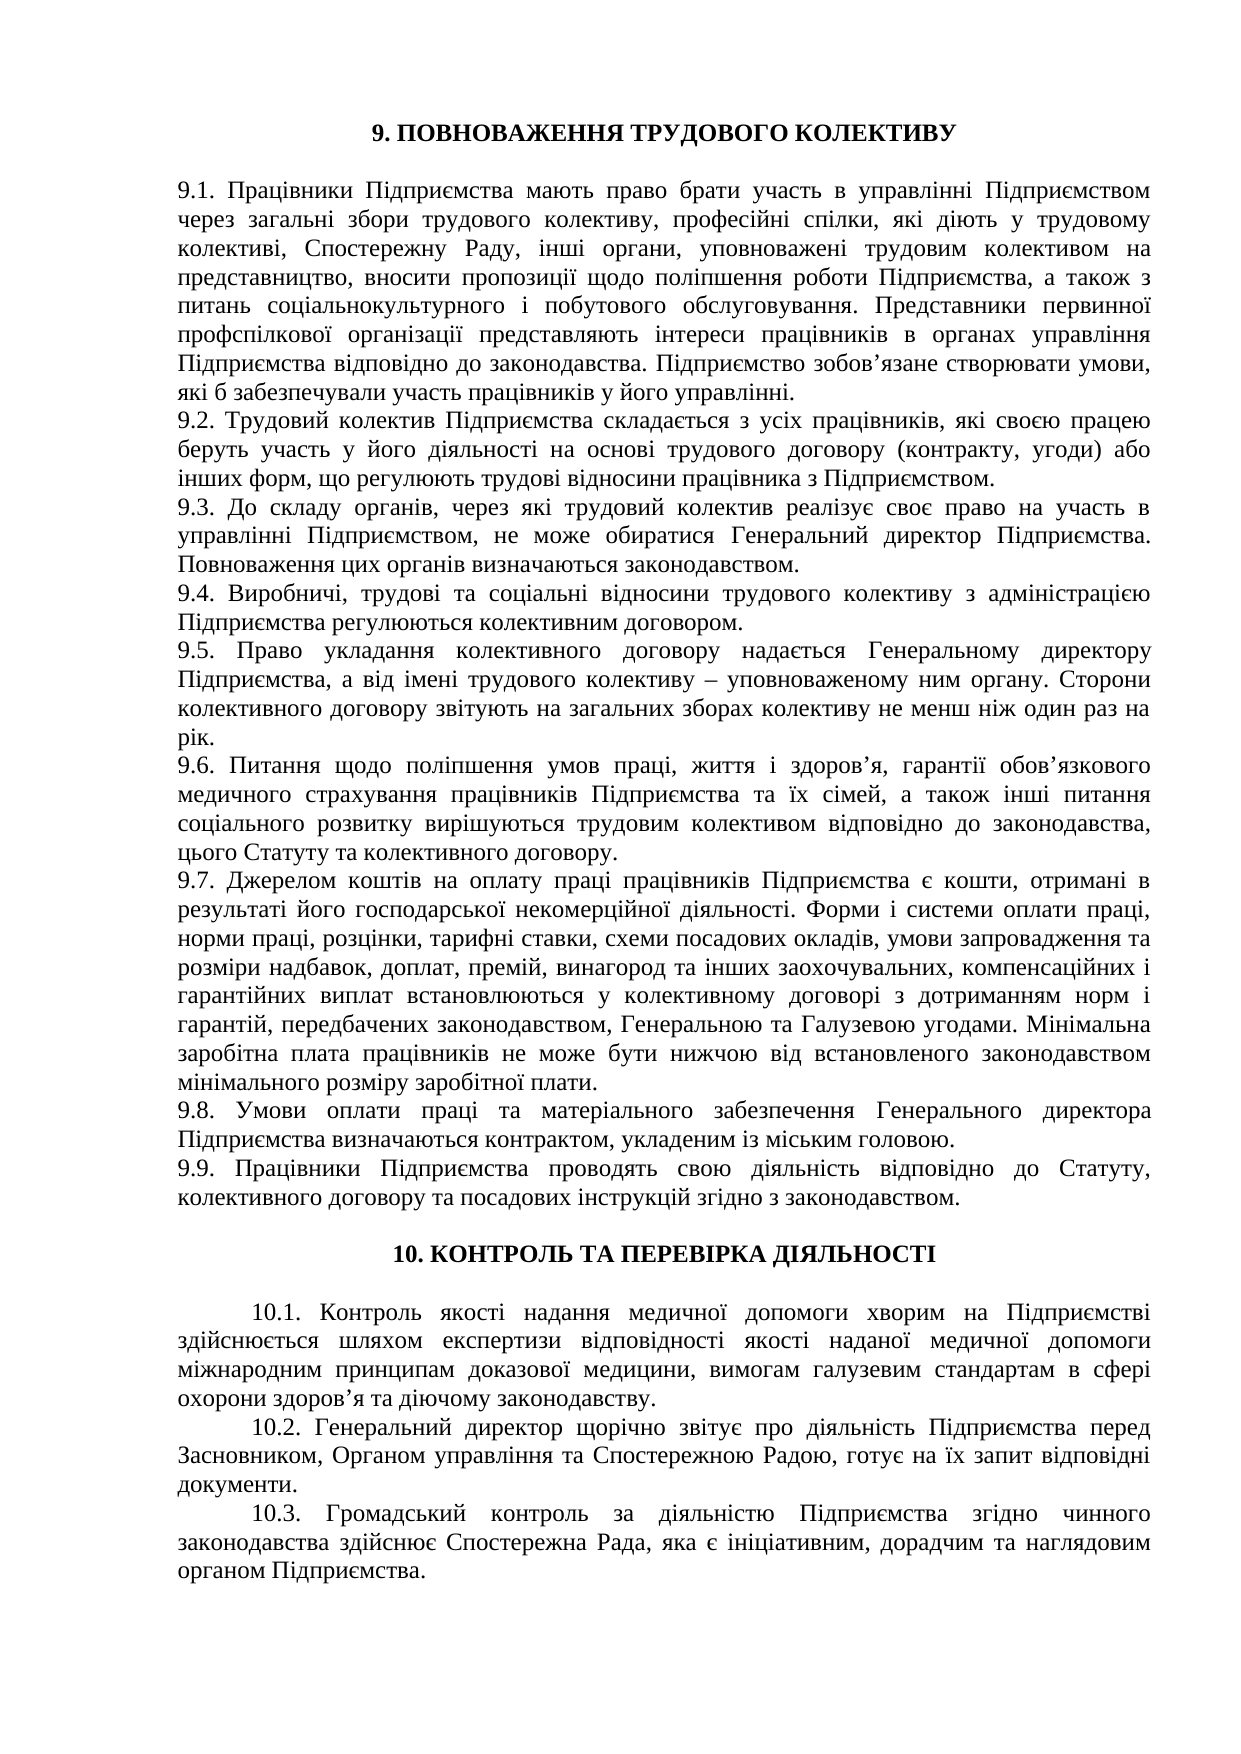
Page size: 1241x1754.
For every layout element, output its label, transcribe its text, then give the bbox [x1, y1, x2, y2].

text 9.6. Питання щодо поліпшення умов праці, життя і здоров’я, гарантії обов’язкового медичного страхування працівників Підприємства та їх сімей, а також інші питання соціального розвитку вирішуються трудовим колективом відповідно до законодавства, цього Статуту та колективного договору. [177, 751, 1152, 866]
text 10.1. Контроль якості надання медичної допомоги хворим на Підприємстві здійснюється шляхом експертизи відповідності якості наданої медичної допомоги міжнародним принципам доказової медицини, вимогам галузевим стандартам в сфері охорони здоров’я та діючому законодавству. [177, 1297, 1152, 1412]
list 10.2. Генеральний директор щорічно звітує про діяльність Підприємства перед Засновником, Органом управління та Спостережною Радою, готує на їх запит відповідні документи. [177, 1412, 1152, 1498]
text 9.2. Трудовий колектив Підприємства складається з усіх працівників, які своєю працею беруть участь у його діяльності на основі трудового договору (контракту, угоди) або інших форм, що регулюють трудові відносини працівника з Підприємством. [177, 406, 1152, 492]
text 9.7. Джерелом коштів на оплату праці працівників Підприємства є кошти, отримані в результаті його господарської некомерційної діяльності. Форми і системи оплати праці, норми праці, розцінки, тарифні ставки, схеми посадових окладів, умови запровадження та розміри надбавок, доплат, премій, винагород та інших заохочувальних, компенсаційних і гарантійних виплат встановлюються у колективному договорі з дотриманням норм і гарантій, передбачених законодавством, Генеральною та Галузевою угодами. Мінімальна заробітна плата працівників не може бути нижчою від встановленого законодавством мінімального розміру заробітної плати. [177, 866, 1152, 1096]
text 9.3. До складу органів, через які трудовий колектив реалізує своє право на участь в управлінні Підприємством, не може обиратися Генеральний директор Підприємства. Повноваження цих органів визначаються законодавством. [177, 492, 1152, 578]
text 9. ПОВНОВАЖЕННЯ ТРУДОВОГО КОЛЕКТИВУ [177, 118, 1152, 147]
text 10. КОНТРОЛЬ ТА ПЕРЕВІРКА ДІЯЛЬНОСТІ [177, 1239, 1152, 1268]
text 9.4. Виробничі, трудові та соціальні відносини трудового колективу з адміністрацією Підприємства регулюються колективним договором. [177, 578, 1152, 636]
text 9.9. Працівники Підприємства проводять свою діяльність відповідно до Статуту, колективного договору та посадових інструкцій згідно з законодавством. [177, 1153, 1152, 1211]
list 10.3. Громадський контроль за діяльністю Підприємства згідно чинного законодавства здійснює Спостережна Рада, яка є ініціативним, дорадчим та наглядовим органом Підприємства. [177, 1498, 1152, 1584]
text 9.5. Право укладання колективного договору надається Генеральному директору Підприємства, а від імені трудового колективу – уповноваженому ним органу. Сторони колективного договору звітують на загальних зборах колективу не менш ніж один раз на рік. [177, 636, 1152, 751]
text 9.8. Умови оплати праці та матеріального забезпечення Генерального директора Підприємства визначаються контрактом, укладеним із міським головою. [177, 1096, 1152, 1153]
text 9.1. Працівники Підприємства мають право брати участь в управлінні Підприємством через загальні збори трудового колективу, професійні спілки, які діють у трудовому колективі, Спостережну Раду, інші органи, уповноважені трудовим колективом на представництво, вносити пропозиції щодо поліпшення роботи Підприємства, а також з питань соціальнокультурного і побутового обслуговування. Представники первинної профспілкової організації представляють інтереси працівників в органах управління Підприємства відповідно до законодавства. Підприємство зобов’язане створювати умови, які б забезпечували участь працівників у його управлінні. [177, 176, 1152, 406]
